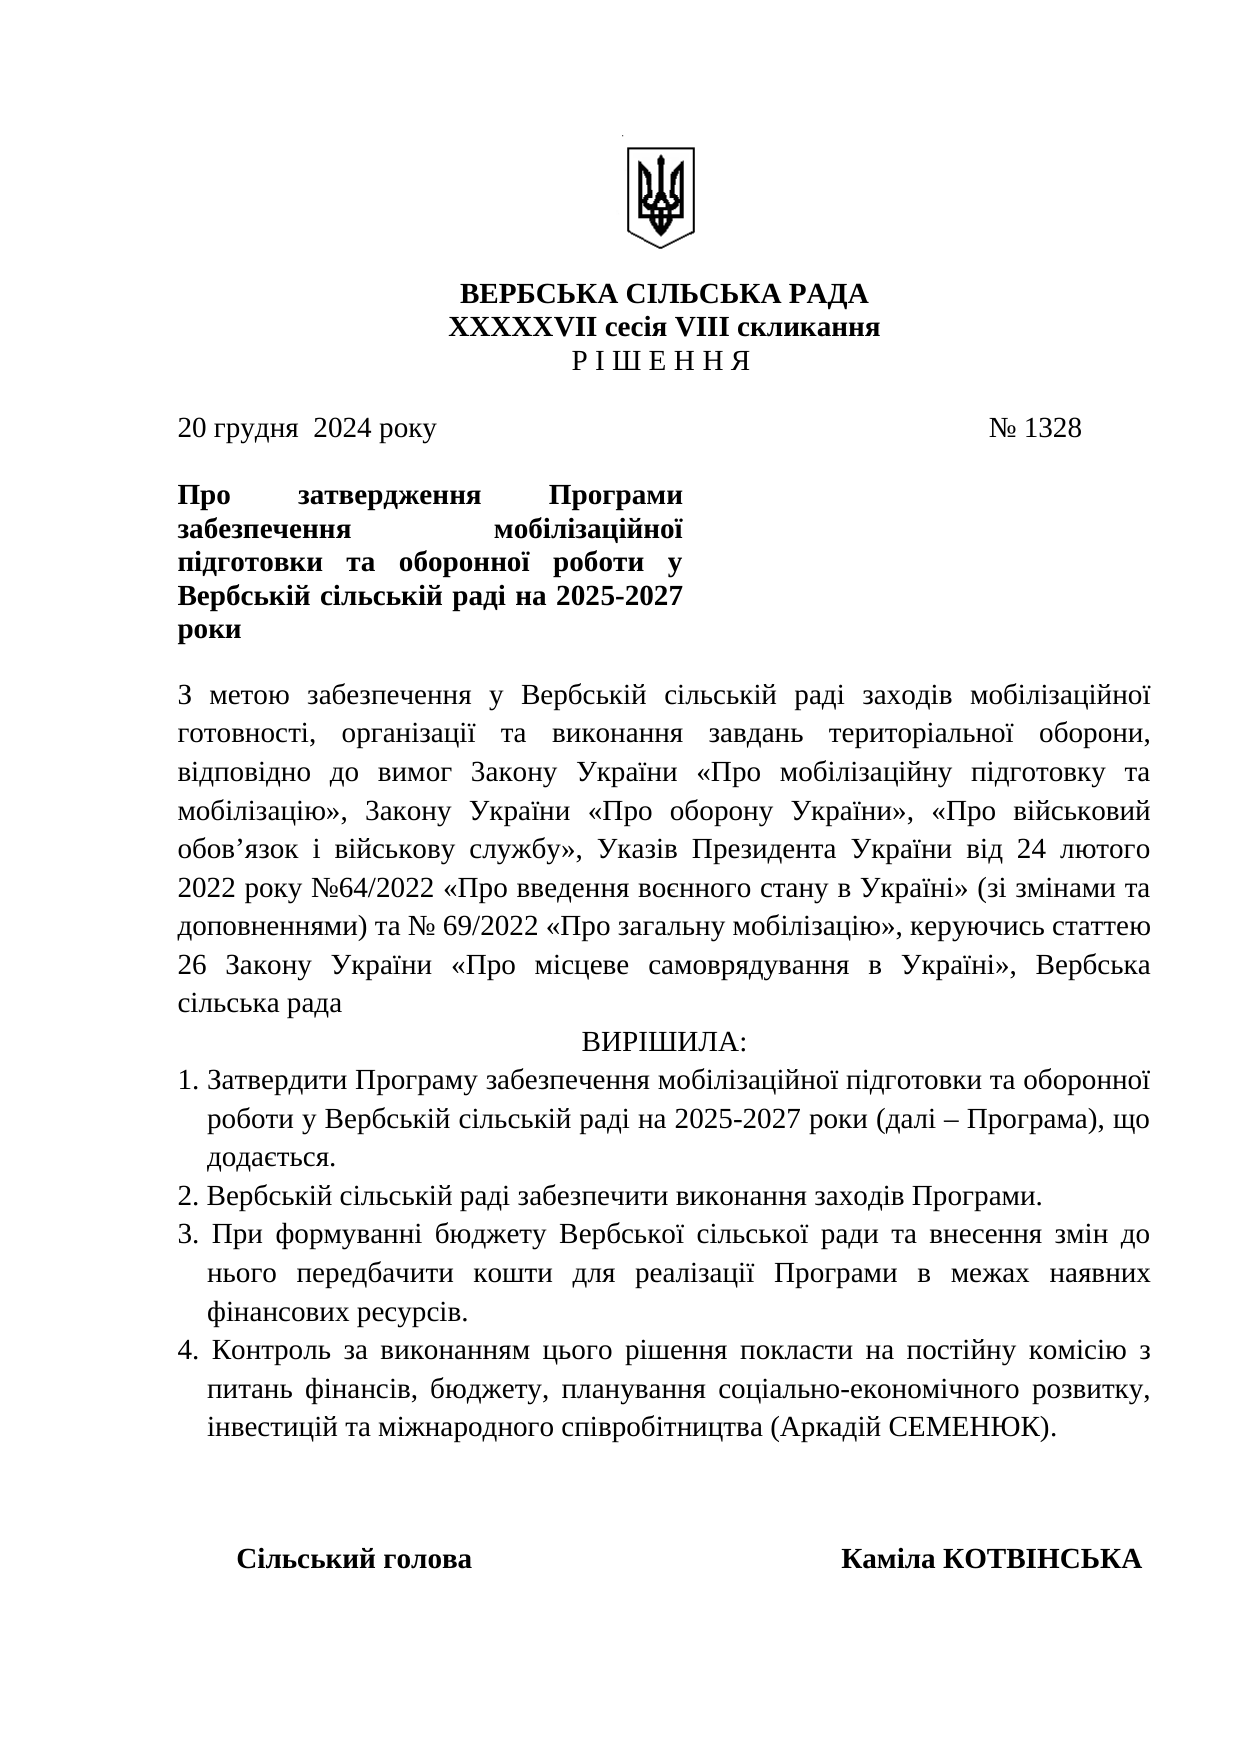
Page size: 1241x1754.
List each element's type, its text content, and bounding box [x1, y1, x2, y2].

text ВИРІШИЛА: [177, 1024, 1152, 1057]
table_header Про затвердження Програми забезпечення мобілізаційної підготовки та оборонної роботи у Вербській сільській раді на 2025-2027 роки [166, 477, 694, 645]
text Р І Ш Е Н Н Я [177, 343, 1152, 377]
list 4. Контроль за виконанням цього рішення покласти на постійну комісію з питань фінансів, бюджету, планування соціально-економічного розвитку, інвестицій та міжнародного співробітництва (Аркадій СЕМЕНЮК). [177, 1332, 1152, 1443]
text ВЕРБСЬКА СІЛЬСЬКА РАДА [177, 276, 1152, 309]
text ХХХХХVІІ сесія VIIІ скликання [177, 309, 1152, 343]
text 2. Вербській сільській раді забезпечити виконання заходів Програми. [177, 1178, 1152, 1212]
picture [603, 118, 718, 270]
text 20 грудня 2024 року № 1328 [177, 410, 1152, 444]
text 3. При формуванні бюджету Вербської сільської ради та внесення змін до нього передбачити кошти для реалізації Програми в межах наявних фінансових ресурсів. [177, 1217, 1152, 1327]
text Сільський голова Каміла КОТВІНСЬКА [177, 1542, 1152, 1575]
text 1. Затвердити Програму забезпечення мобілізаційної підготовки та оборонної роботи у Вербській сільській раді на 2025-2027 роки (далі – Програма), що додається. [177, 1062, 1152, 1173]
text З метою забезпечення у Вербській сільській раді заходів мобілізаційної готовності, організації та виконання завдань територіальної оборони, відповідно до вимог 3акону України «Про мобілізаційну підготовку та мобілізацію», 3акону України «Про оборону України», «Про військовий обов’язок і військову службу», Указів Президента України від 24 лютого 2022 року №64/2022 «Про введення воєнного стану в Україні» (зі змінами та доповненнями) та № 69/2022 «Про загальну мобілізацію», керуючись статтею 26 Закону України «Про місцеве самоврядування в Україні», Вербська сільська рада [177, 677, 1152, 1019]
